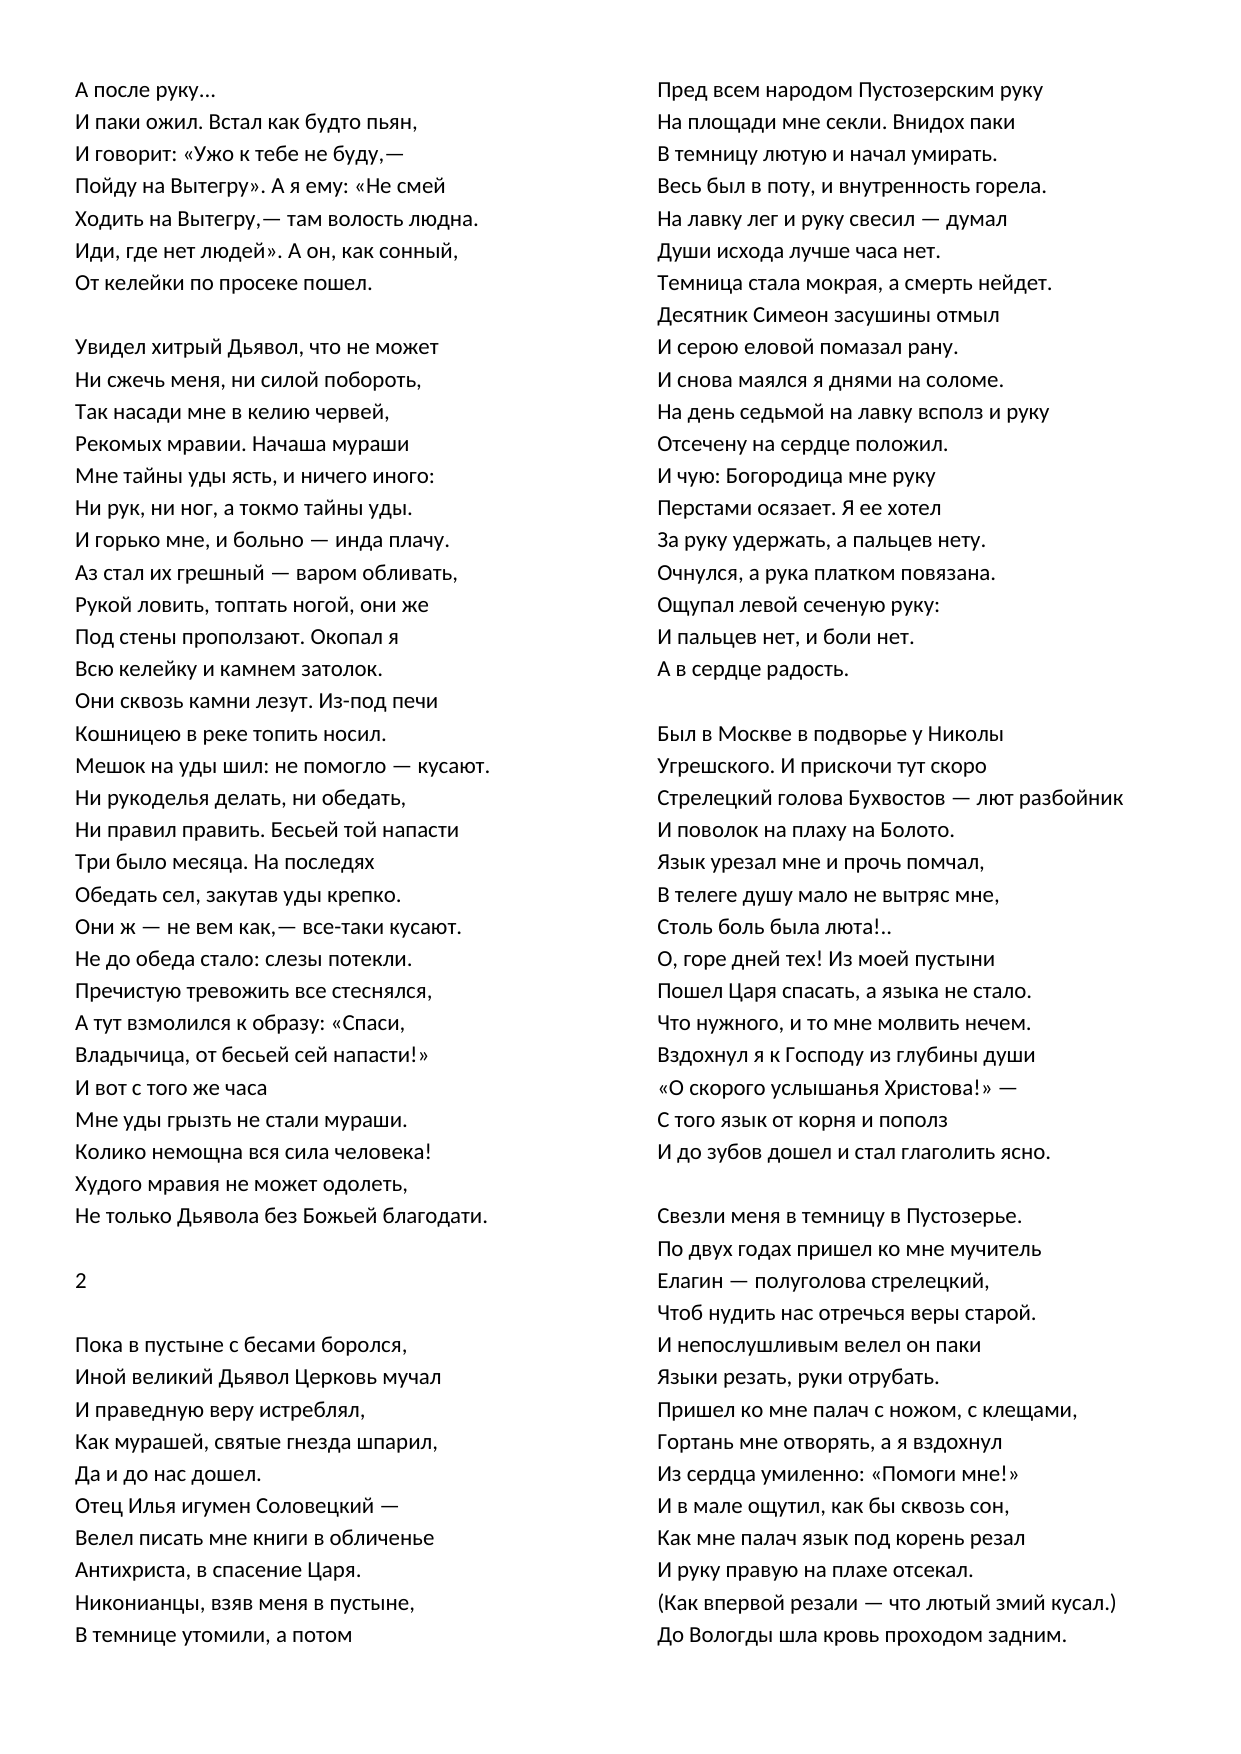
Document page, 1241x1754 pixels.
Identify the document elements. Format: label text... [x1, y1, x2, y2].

text Языки резать, руки отрубать. [657, 1362, 1165, 1391]
text Аз стал их грешный — варом обливать, [75, 558, 583, 586]
text Елагин — полуголова стрелецкий, [657, 1266, 1165, 1294]
text И непослушливым велел он паки [657, 1330, 1165, 1358]
text Весь был в поту, и внутренность горела. [657, 172, 1165, 199]
text Рукой ловить, топтать ногой, они же [75, 590, 583, 618]
text Пред всем народом Пустозерским руку [657, 75, 1165, 103]
text Мне уды грызть не стали мураши. [75, 1105, 583, 1133]
text И до зубов дошел и стал глаголить ясно. [657, 1137, 1165, 1165]
text Мешок на уды шил: не помогло — кусают. [75, 751, 583, 779]
text Под стены проползают. Окопал я [75, 622, 583, 650]
text Рекомых мравии. Начаша мураши [75, 429, 583, 457]
text Ходить на Вытегру,— там волость людна. [75, 204, 583, 232]
text Ни рукоделья делать, ни обедать, [75, 783, 583, 811]
text Что нужного, и то мне молвить нечем. [657, 1008, 1165, 1036]
text Был в Москве в подворье у Николы [657, 719, 1165, 747]
text (Как впервой резали — что лютый змий кусал.) [657, 1588, 1165, 1616]
text Как мурашей, святые гнезда шпарил, [75, 1427, 583, 1455]
text Как мне палач язык под корень резал [657, 1523, 1165, 1551]
text Очнулся, а рука платком повязана. [657, 558, 1165, 586]
text Ни рук, ни ног, а токмо тайны уды. [75, 493, 583, 521]
text Обедать сел, закутав уды крепко. [75, 880, 583, 908]
text Они ж — не вем как,— все-таки кусают. [75, 912, 583, 940]
text Пошел Царя спасать, а языка не стало. [657, 976, 1165, 1004]
text Пойду на Вытегру». А я ему: «Не смей [75, 172, 583, 199]
text И поволок на плаху на Болото. [657, 815, 1165, 843]
text На площади мне секли. Внидох паки [657, 107, 1165, 135]
text И руку правую на плахе отсекал. [657, 1556, 1165, 1584]
text До Вологды шла кровь проходом задним. [657, 1620, 1165, 1648]
text Да и до нас дошел. [75, 1459, 583, 1487]
text С того язык от корня и пополз [657, 1105, 1165, 1133]
text И вот с того же часа [75, 1073, 583, 1101]
text Чтоб нудить нас отречься веры старой. [657, 1298, 1165, 1326]
text А в сердце радость. [657, 654, 1165, 682]
text Отец Илья игумен Соловецкий — [75, 1491, 583, 1519]
text И паки ожил. Встал как будто пьян, [75, 107, 583, 135]
text На день седьмой на лавку всполз и руку [657, 397, 1165, 425]
text Отсечену на сердце положил. [657, 429, 1165, 457]
text Три было месяца. На последях [75, 847, 583, 876]
text Десятник Симеон засушины отмыл [657, 300, 1165, 328]
text Язык урезал мне и прочь помчал, [657, 847, 1165, 876]
text «О скорого услышанья Христова!» — [657, 1073, 1165, 1101]
text Мне тайны уды ясть, и ничего иного: [75, 461, 583, 489]
text Ни сжечь меня, ни силой побороть, [75, 365, 583, 393]
text Не до обеда стало: слезы потекли. [75, 944, 583, 972]
text По двух годах пришел ко мне мучитель [657, 1234, 1165, 1262]
text И пальцев нет, и боли нет. [657, 622, 1165, 650]
text Стрелецкий голова Бухвостов — лют разбойник [657, 783, 1165, 811]
text Всю келейку и камнем затолок. [75, 654, 583, 682]
text И серою еловой помазал рану. [657, 332, 1165, 361]
text В телеге душу мало не вытряс мне, [657, 880, 1165, 908]
text О, горе дней тех! Из моей пустыни [657, 944, 1165, 972]
text Пока в пустыне с бесами боролся, [75, 1330, 583, 1358]
text Кошницею в реке топить носил. [75, 719, 583, 747]
text Вздохнул я к Господу из глубины души [657, 1041, 1165, 1069]
text Пришел ко мне палач с ножом, с клещами, [657, 1395, 1165, 1423]
text Владычица, от бесьей сей напасти!» [75, 1041, 583, 1069]
text Не только Дьявола без Божьей благодати. [75, 1202, 583, 1229]
text И снова маялся я днями на соломе. [657, 365, 1165, 393]
text Гортань мне отворять, а я вздохнул [657, 1427, 1165, 1455]
text Худого мравия не может одолеть, [75, 1169, 583, 1197]
text Пречистую тревожить все стеснялся, [75, 976, 583, 1004]
text Они сквозь камни лезут. Из-под печи [75, 687, 583, 714]
text Иной великий Дьявол Церковь мучал [75, 1362, 583, 1391]
text И в мале ощутил, как бы сквозь сон, [657, 1491, 1165, 1519]
text Колико немощна вся сила человека! [75, 1137, 583, 1165]
text В темницу лютую и начал умирать. [657, 139, 1165, 167]
text Никонианцы, взяв меня в пустыне, [75, 1588, 583, 1616]
text Из сердца умиленно: «Помоги мне!» [657, 1459, 1165, 1487]
text Столь боль была люта!.. [657, 912, 1165, 940]
text В темнице утомили, а потом [75, 1620, 583, 1648]
text И горько мне, и больно — инда плачу. [75, 526, 583, 554]
text И праведную веру истреблял, [75, 1395, 583, 1423]
text А после руку... [75, 75, 583, 103]
text Так насади мне в келию червей, [75, 397, 583, 425]
text Угрешского. И прискочи тут скоро [657, 751, 1165, 779]
text 2 [75, 1266, 583, 1294]
text На лавку лег и руку свесил — думал [657, 204, 1165, 232]
text От келейки по просеке пошел. [75, 268, 583, 296]
text Ни правил править. Бесьей той напасти [75, 815, 583, 843]
text Велел писать мне книги в обличенье [75, 1523, 583, 1551]
text Иди, где нет людей». А он, как сонный, [75, 236, 583, 264]
text Антихриста, в спасение Царя. [75, 1556, 583, 1584]
text И говорит: «Ужо к тебе не буду,— [75, 139, 583, 167]
text И чую: Богородица мне руку [657, 461, 1165, 489]
text Увидел хитрый Дьявол, что не может [75, 332, 583, 361]
text Свезли меня в темницу в Пустозерье. [657, 1202, 1165, 1229]
text Перстами осязает. Я ее хотел [657, 493, 1165, 521]
text Темница стала мокрая, а смерть нейдет. [657, 268, 1165, 296]
text Души исхода лучше часа нет. [657, 236, 1165, 264]
text А тут взмолился к образу: «Спаси, [75, 1008, 583, 1036]
text Ощупал левой сеченую руку: [657, 590, 1165, 618]
text За руку удержать, а пальцев нету. [657, 526, 1165, 554]
